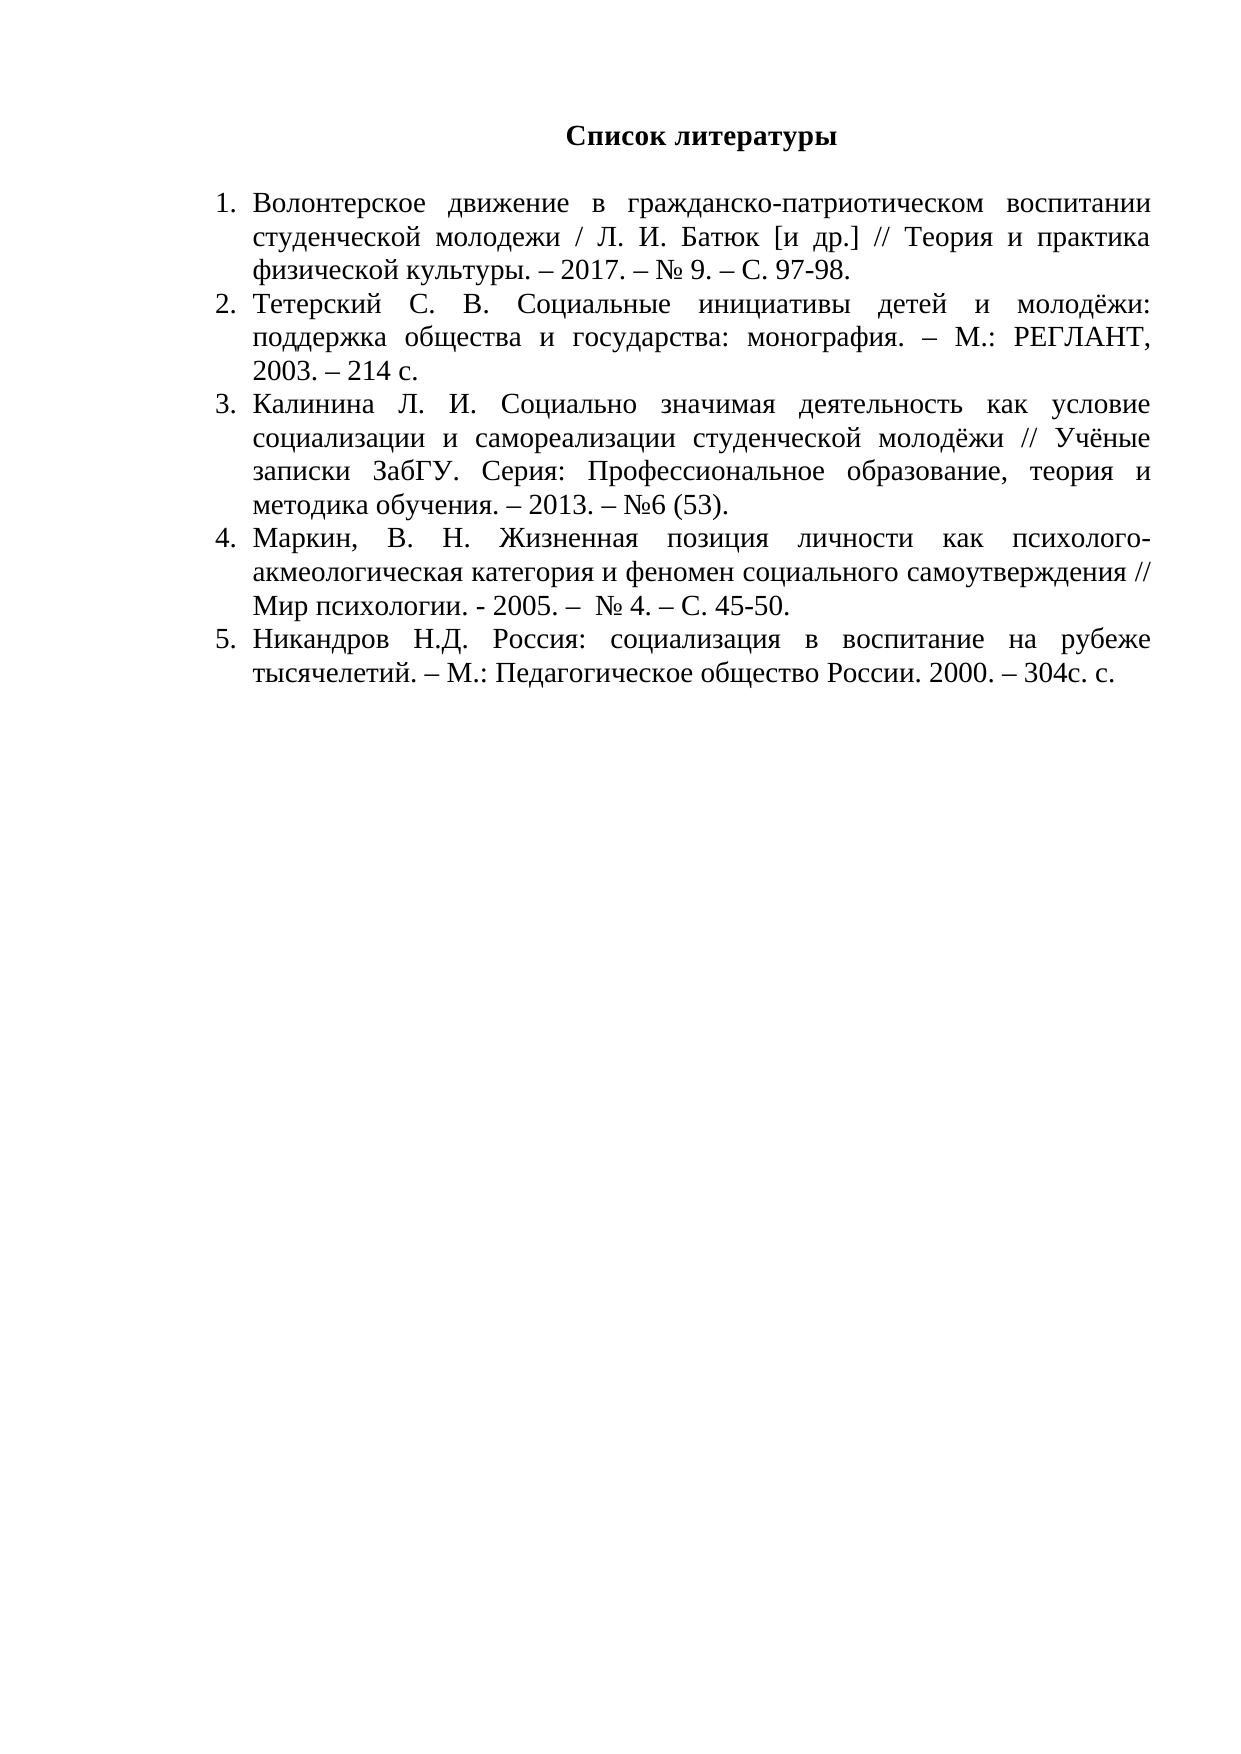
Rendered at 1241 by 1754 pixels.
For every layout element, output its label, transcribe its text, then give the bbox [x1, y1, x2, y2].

list Тетерский С. В. Социальные инициативы детей и молодёжи: поддержка общества и государства: монография. – М.: РЕГЛАНТ, 2003. – 214 с. [215, 286, 1152, 386]
text Список литературы [177, 118, 1152, 152]
list Калинина Л. И. Социально значимая деятельность как условие социализации и самореализации студенческой молодёжи // Учёные записки ЗабГУ. Серия: Профессиональное образование, теория и методика обучения. – 2013. – №6 (53). [215, 386, 1152, 521]
list Волонтерское движение в гражданско-патриотическом воспитании студенческой молодежи / Л. И. Батюк [и др.] // Теория и практика физической культуры. – 2017. – № 9. – С. 97-98. [215, 185, 1152, 286]
list Маркин, В. Н. Жизненная позиция личности как психолого-акмеологическая категория и феномен социального самоутверждения // Мир психологии. - 2005. – № 4. – С. 45-50. [215, 521, 1152, 621]
list Никандров Н.Д. Россия: социализация в воспитание на рубеже тысячелетий. – М.: Педагогическое общество России. 2000. – 304с. с. [215, 621, 1152, 688]
